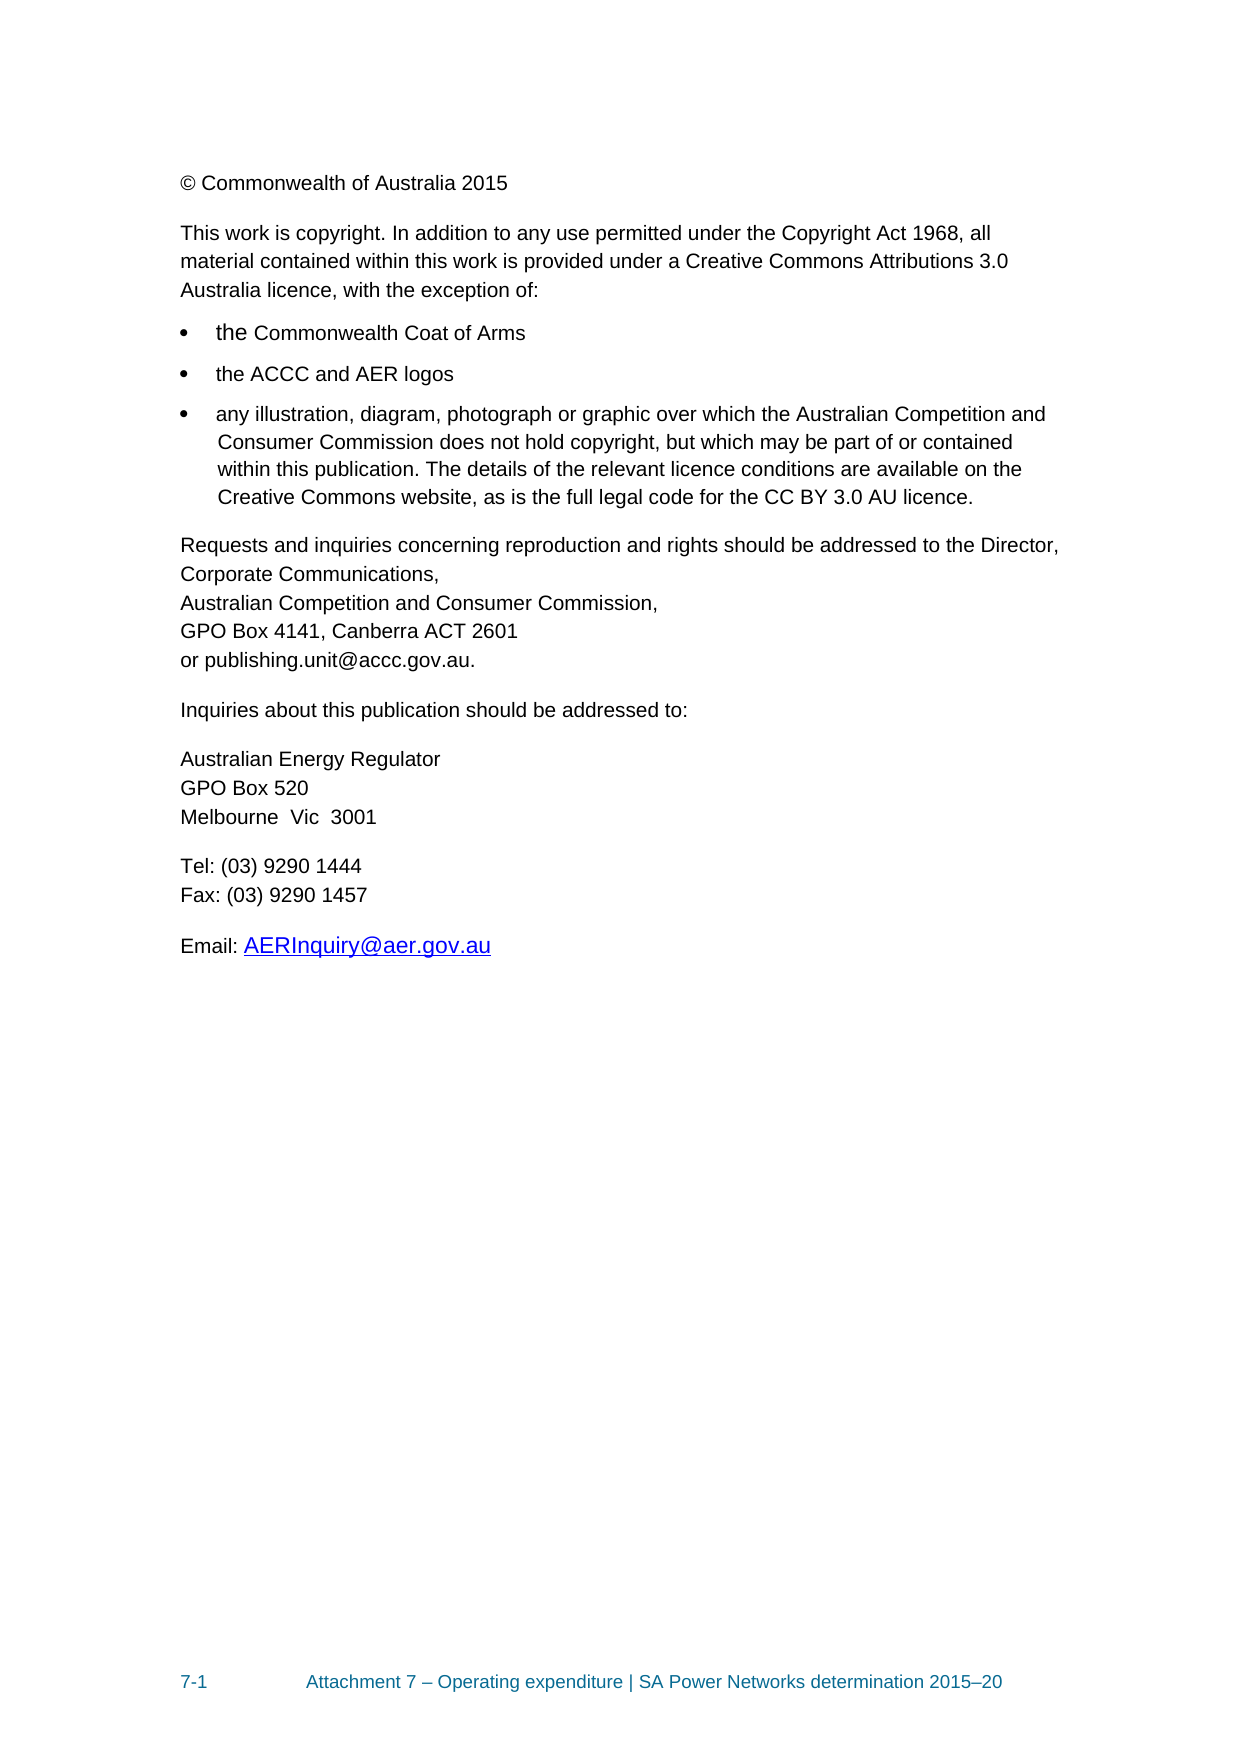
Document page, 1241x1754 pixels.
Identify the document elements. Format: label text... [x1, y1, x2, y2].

text Email: AERInquiry@aer.gov.au [180, 932, 1063, 988]
list the ACCC and AER logos [180, 362, 1063, 386]
picture [322, 1678, 326, 1688]
list the Commonwealth Coat of Arms [180, 319, 1063, 346]
text © Commonwealth of Australia 2015 [180, 171, 1063, 195]
text Requests and inquiries concerning reproduction and rights should be addressed to the Director, Corporate Communications, Australian Competition and Consumer Commission, GPO Box 4141, Canberra ACT 2601 or publishing.unit@accc.gov.au. [180, 533, 1063, 672]
picture [349, 1674, 353, 1688]
text Tel: (03) 9290 1444 Fax: (03) 9290 1457 [180, 854, 1063, 907]
list any illustration, diagram, photograph or graphic over which the Australian Competition and Consumer Commission does not hold copyright, but which may be part of or contained within this publication. The details of the relevant licence conditions are available on the Creative Commons website, as is the full legal code for the CC BY 3.0 AU licence. [180, 402, 1063, 508]
picture [566, 1678, 570, 1688]
text Inquiries about this publication should be addressed to: [180, 697, 1063, 721]
text This work is copyright. In addition to any use permitted under the Copyright Act 1968, all material contained within this work is provided under a Creative Commons Attributions 3.0 Australia licence, with the exception of: [180, 220, 1063, 302]
picture [914, 1678, 918, 1688]
text Australian Energy Regulator GPO Box 520 Melbourne Vic 3001 [180, 747, 1063, 828]
